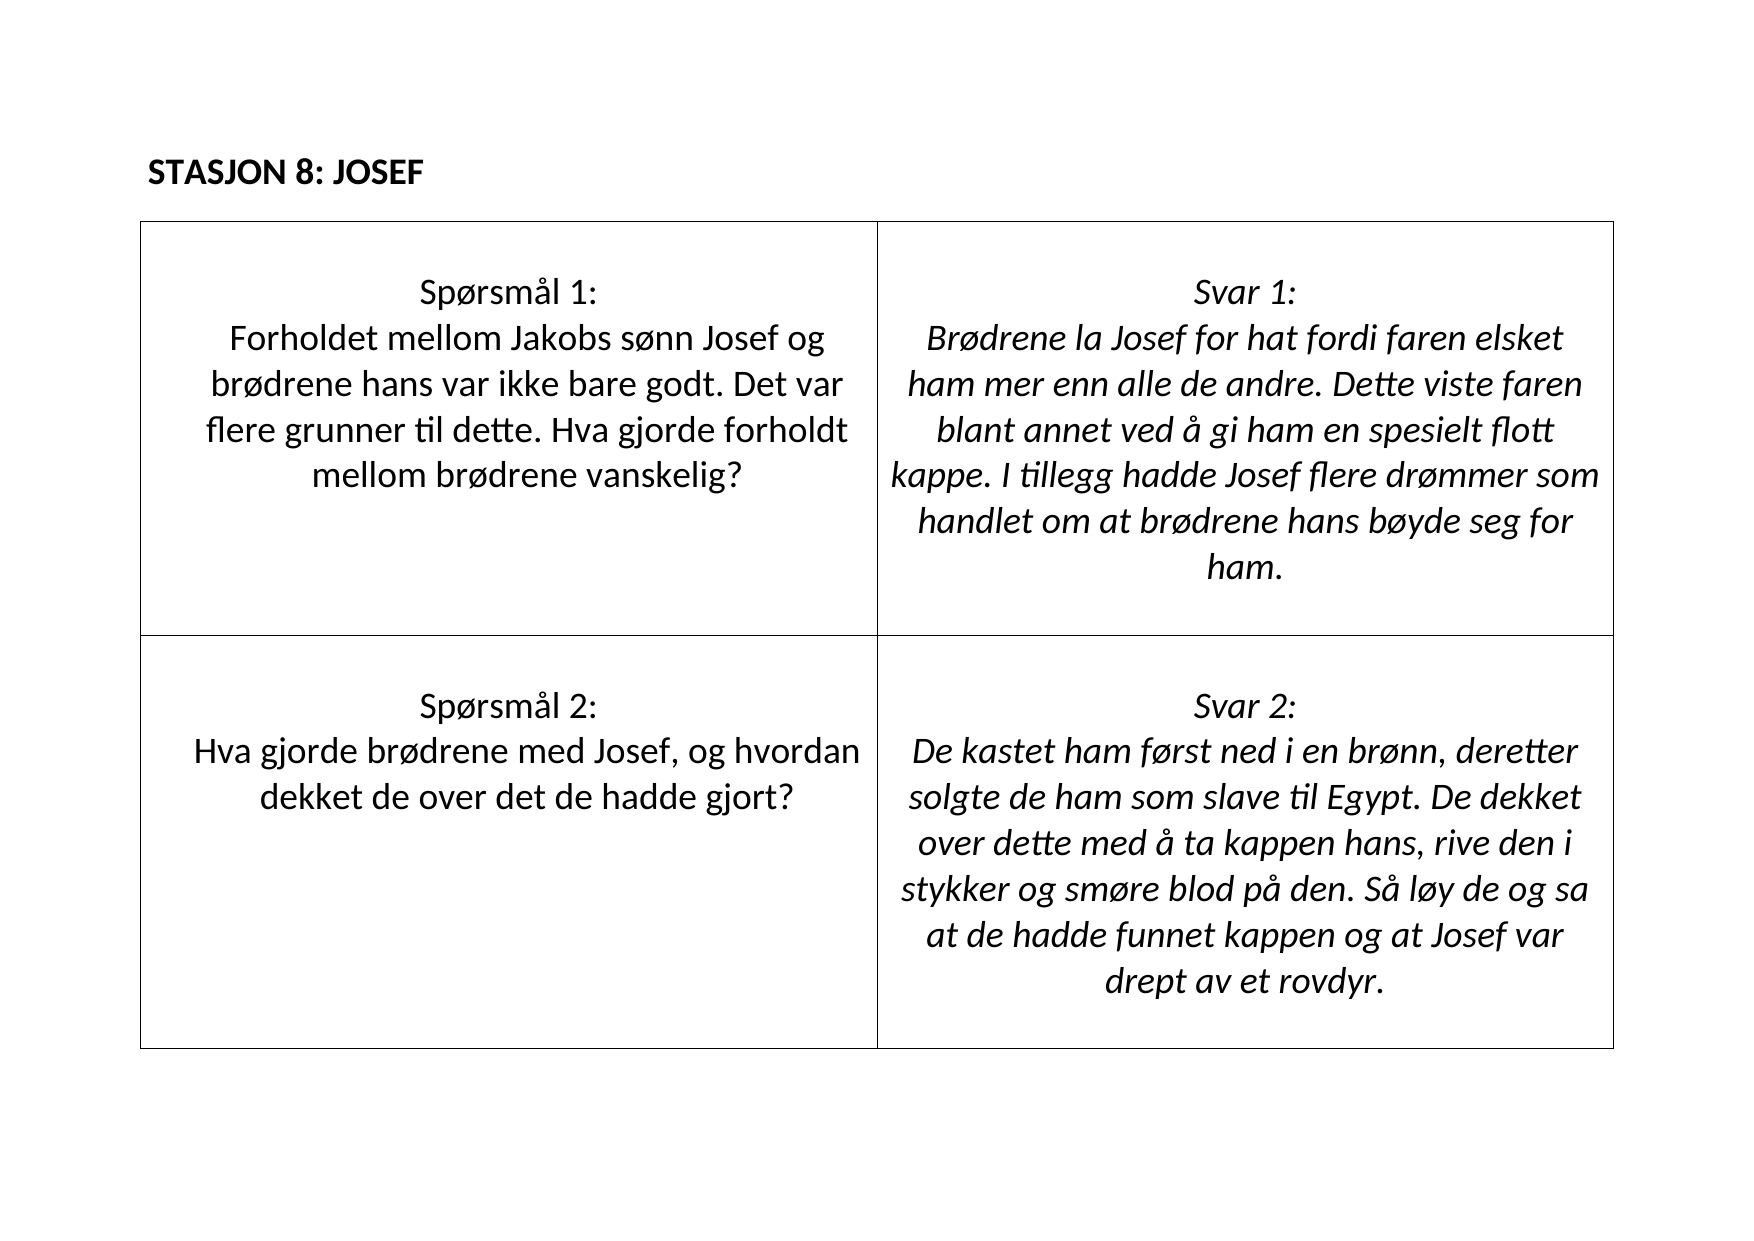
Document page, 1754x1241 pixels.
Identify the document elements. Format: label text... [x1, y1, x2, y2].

table_header Svar 1: Brødrene la Josef for hat fordi faren elsket ham mer enn alle de andre. Dette viste faren blant annet ved å gi ham en spesielt flott kappe. I tillegg hadde Josef flere drømmer som handlet om at brødrene hans bøyde seg for ham. [878, 222, 1613, 635]
table_cell Svar 2: De kastet ham først ned i en brønn, deretter solgte de ham som slave til Egypt. De dekket over dette med å ta kappen hans, rive den i stykker og smøre blod på den. Så løy de og sa at de hadde funnet kappen og at Josef var drept av et rovdyr. [878, 636, 1613, 1048]
text STASJON 8: JOSEF [148, 148, 1606, 193]
table_cell Spørsmål 2: Hva gjorde brødrene med Josef, og hvordan dekket de over det de hadde gjort? [141, 636, 877, 1048]
table_header Spørsmål 1: Forholdet mellom Jakobs sønn Josef og brødrene hans var ikke bare godt. Det var flere grunner til dette. Hva gjorde forholdt mellom brødrene vanskelig? [141, 222, 877, 635]
